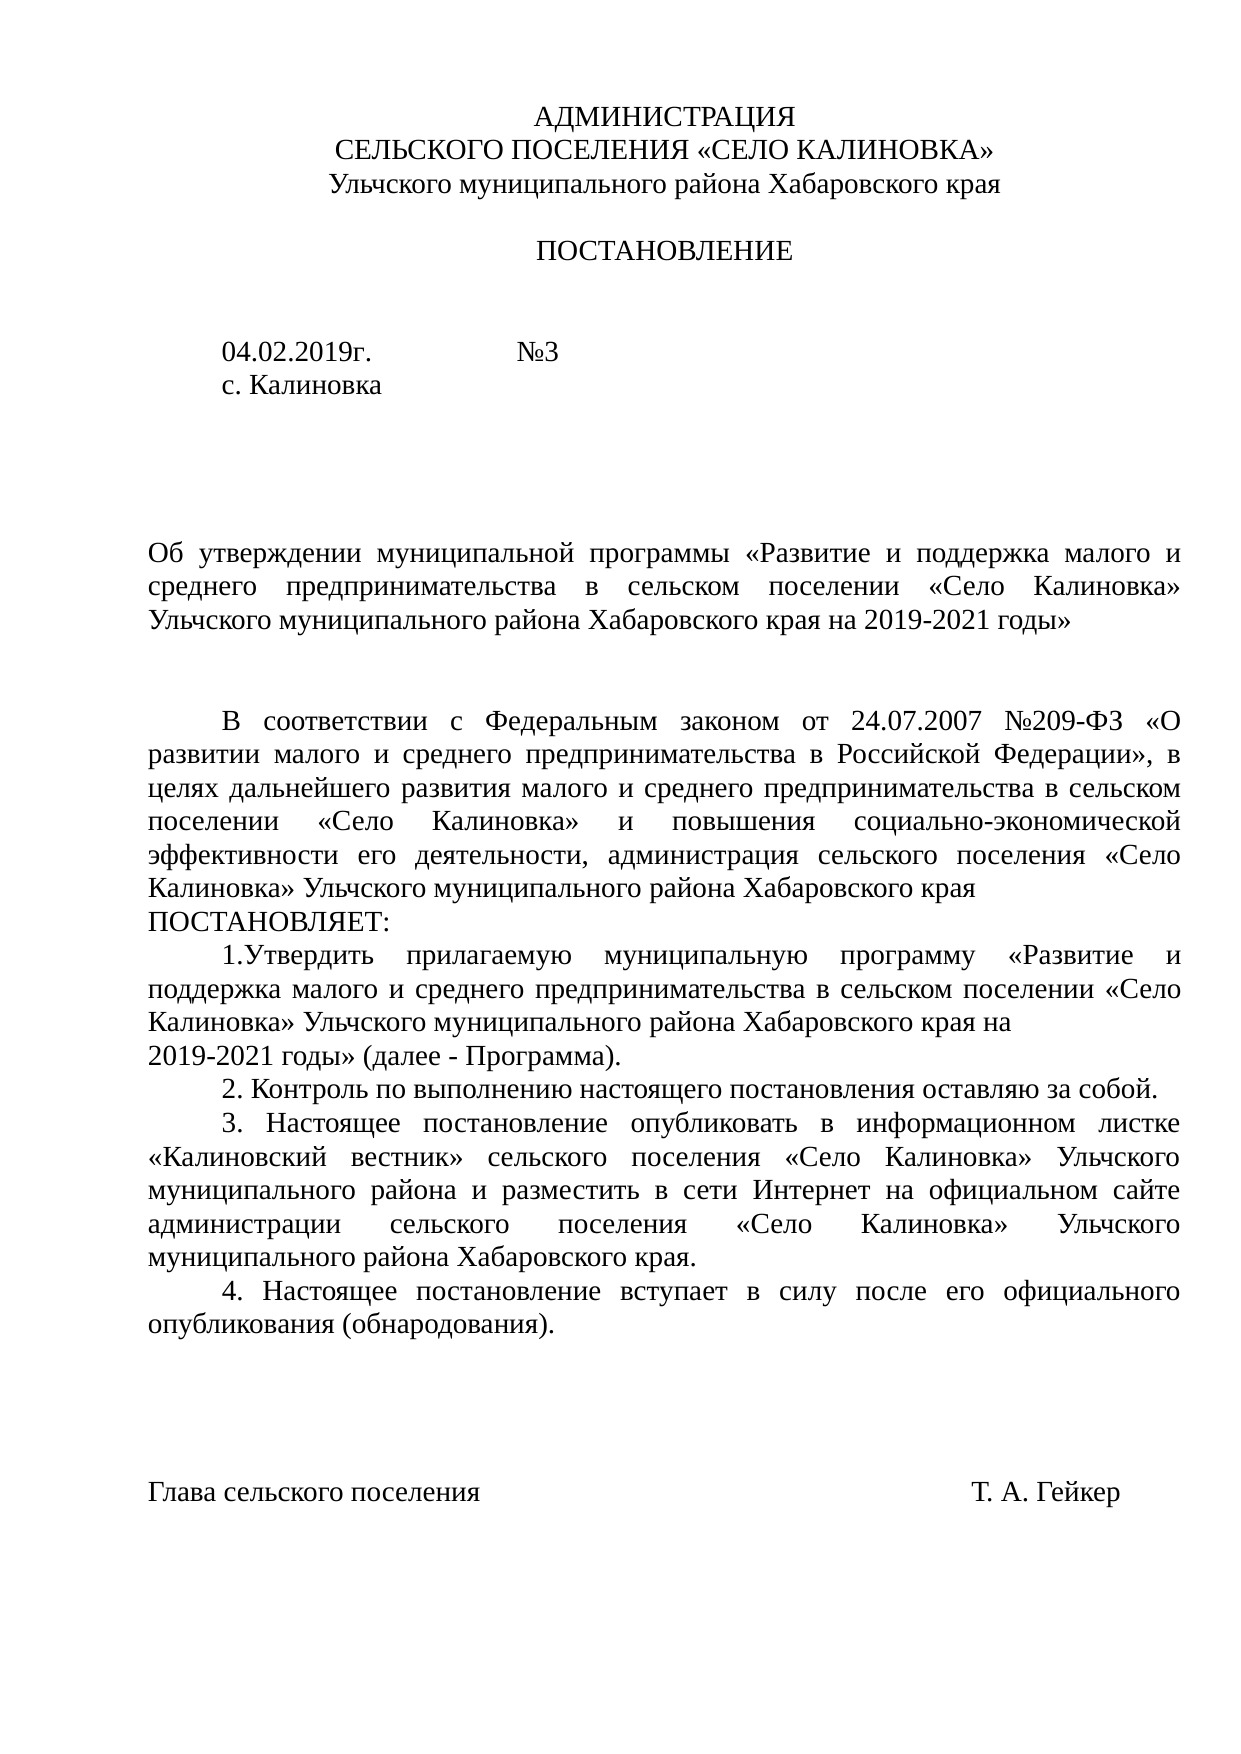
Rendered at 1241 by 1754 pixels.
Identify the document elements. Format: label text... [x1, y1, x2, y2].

text АДМИНИСТРАЦИЯ [148, 99, 1181, 132]
text 2. Контроль по выполнению настоящего постановления оставляю за собой. [148, 1072, 1181, 1105]
text 2019-2021 годы» (далее - Программа). [148, 1038, 1181, 1072]
text Глава сельского поселения Т. А. Гейкер [148, 1474, 1181, 1508]
text 4. Настоящее постановление вступает в силу после его официального опубликования (обнародования). [148, 1273, 1181, 1340]
text 1.Утвердить прилагаемую муниципальную программу «Развитие и поддержка малого и среднего предпринимательства в сельском поселении «Село Калиновка» Ульчского муниципального района Хабаровского края на [148, 937, 1181, 1038]
text 04.02.2019г. №3 [148, 334, 1181, 367]
text 3. Настоящее постановление опубликовать в информационном листке «Калиновский вестник» сельского поселения «Село Калиновка» Ульчского муниципального района и разместить в сети Интернет на официальном сайте администрации сельского поселения «Село Калиновка» Ульчского муниципального района Хабаровского края. [148, 1105, 1181, 1273]
text с. Калиновка [148, 367, 1181, 401]
text СЕЛЬСКОГО ПОСЕЛЕНИЯ «СЕЛО КАЛИНОВКА» [148, 132, 1181, 166]
text ПОСТАНОВЛЯЕТ: [148, 904, 1181, 937]
text Ульчского муниципального района Хабаровского края [148, 166, 1181, 199]
text В соответствии с Федеральным законом от 24.07.2007 №209-ФЗ «О развитии малого и среднего предпринимательства в Российской Федерации», в целях дальнейшего развития малого и среднего предпринимательства в сельском поселении «Село Калиновка» и повышения социально-экономической эффективности его деятельности, администрация сельского поселения «Село Калиновка» Ульчского муниципального района Хабаровского края [148, 703, 1181, 904]
text Об утверждении муниципальной программы «Развитие и поддержка малого и среднего предпринимательства в сельском поселении «Село Калиновка» Ульчского муниципального района Хабаровского края на 2019-2021 годы» [148, 535, 1181, 636]
text ПОСТАНОВЛЕНИЕ [148, 233, 1181, 267]
